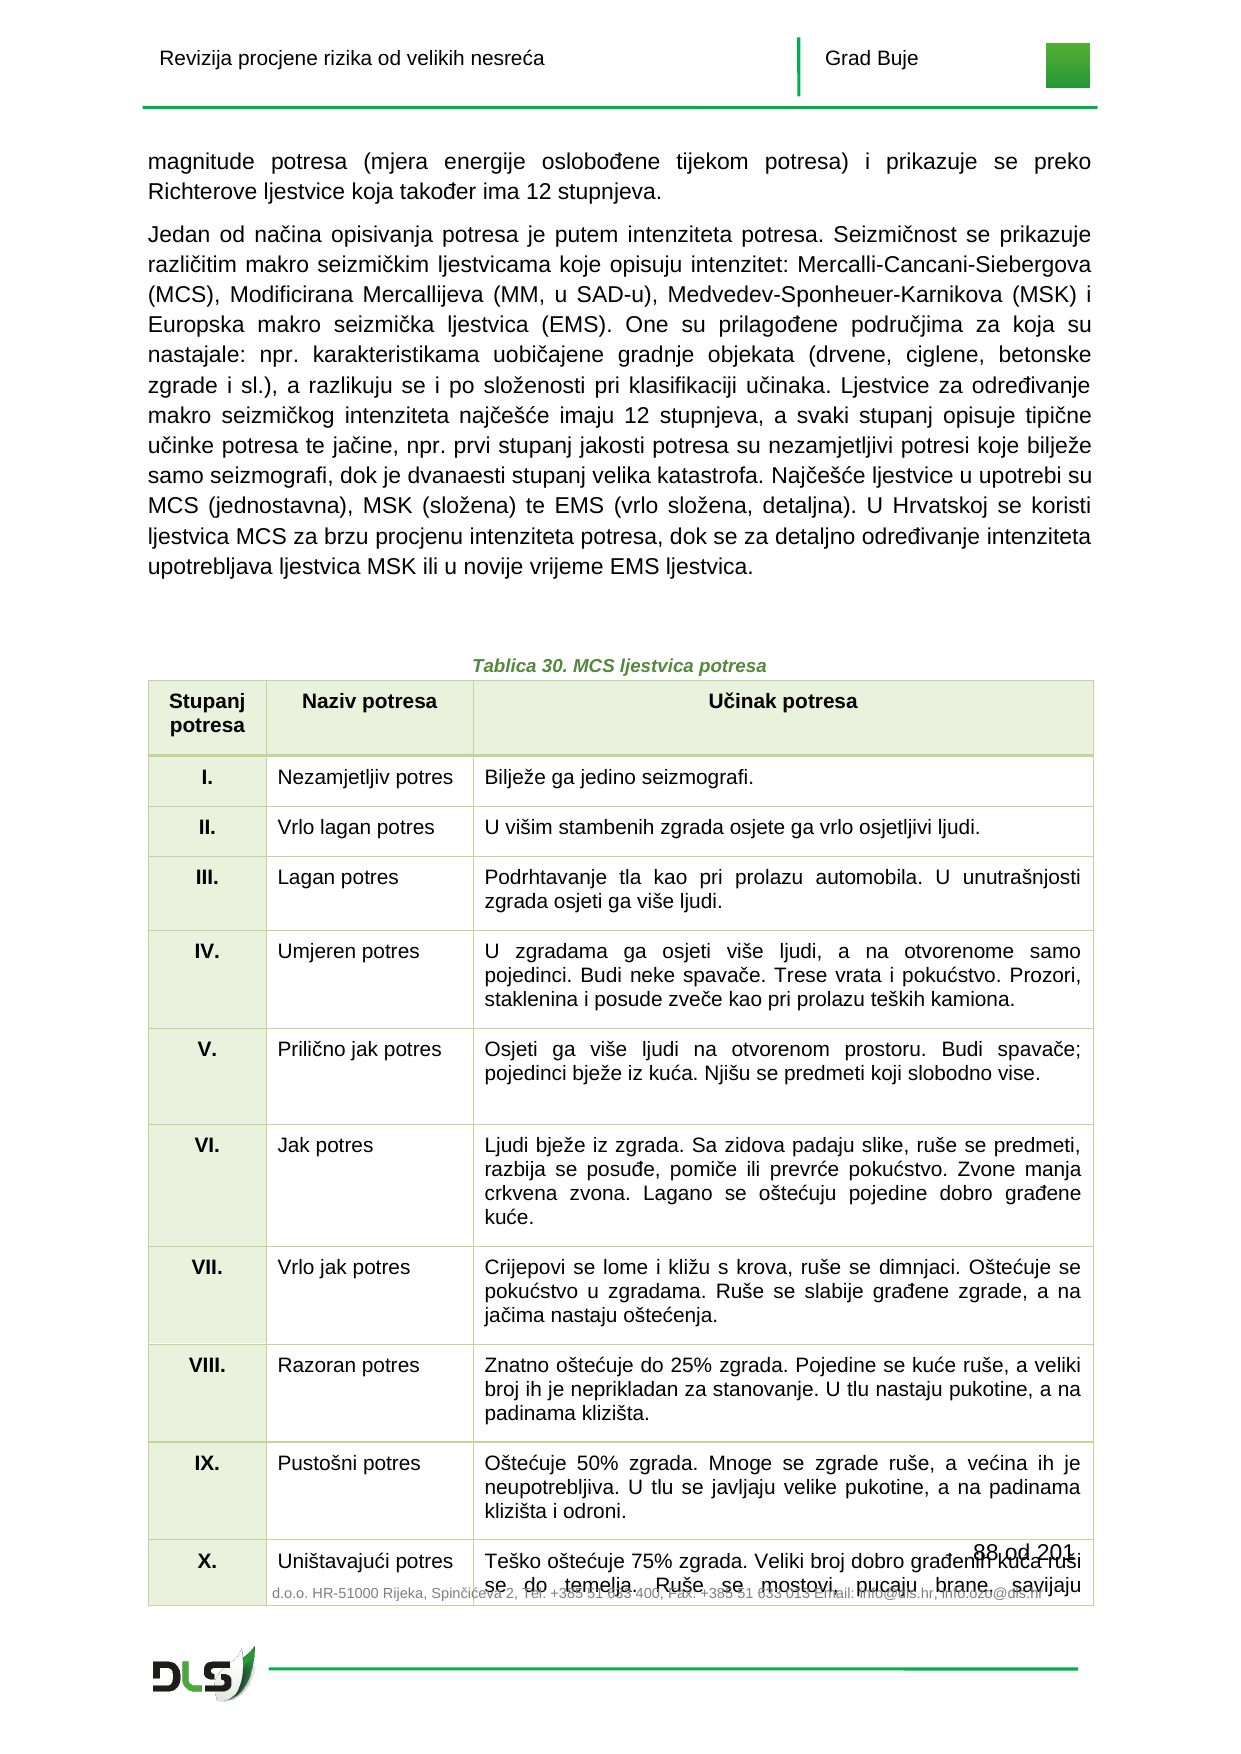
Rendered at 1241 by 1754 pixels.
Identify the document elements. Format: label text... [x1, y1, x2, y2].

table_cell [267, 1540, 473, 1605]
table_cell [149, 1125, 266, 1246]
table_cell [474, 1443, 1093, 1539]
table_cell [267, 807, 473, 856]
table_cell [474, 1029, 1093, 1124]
picture [1044, 41, 1091, 89]
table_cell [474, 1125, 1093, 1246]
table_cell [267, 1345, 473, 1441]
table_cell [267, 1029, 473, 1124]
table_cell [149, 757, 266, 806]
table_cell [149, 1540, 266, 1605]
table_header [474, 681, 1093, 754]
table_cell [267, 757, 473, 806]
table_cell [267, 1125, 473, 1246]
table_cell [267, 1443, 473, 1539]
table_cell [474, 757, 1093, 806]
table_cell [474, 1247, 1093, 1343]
text Jedan od načina opisivanja potresa je putem intenziteta potresa. Seizmičnost se prikazuje različitim makro seizmičkim ljestvicama koje opisuju intenzitet: Mercalli-Cancani-Siebergova (MCS), Modificirana Mercallijeva (MM, u SAD-u), Medvedev-Sponheuer-Karnikova (MSK) i Europska makro seizmička ljestvica (EMS). One su prilagođene područjima za koja su nastajale: npr. karakteristikama uobičajene gradnje objekata (drvene, ciglene, betonske zgrade i sl.), a razlikuju se i po složenosti pri klasifikaciji učinaka. Ljestvice za određivanje makro seizmičkog intenziteta najčešće imaju 12 stupnjeva, a svaki stupanj opisuje tipične učinke potresa te jačine, npr. prvi stupanj jakosti potresa su nezamjetljivi potresi koje bilježe samo seizmografi, dok je dvanaesti stupanj velika katastrofa. Najčešće ljestvice u upotrebi su MCS (jednostavna), MSK (složena) te EMS (vrlo složena, detaljna). U Hrvatskoj se koristi ljestvica MCS za brzu procjenu intenziteta potresa, dok se za detaljno određivanje intenziteta upotrebljava ljestvica MSK ili u novije vrijeme EMS ljestvica. [148, 221, 1092, 579]
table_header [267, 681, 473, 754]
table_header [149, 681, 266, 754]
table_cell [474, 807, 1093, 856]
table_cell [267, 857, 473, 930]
picture [150, 1643, 257, 1704]
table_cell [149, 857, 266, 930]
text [148, 148, 1092, 204]
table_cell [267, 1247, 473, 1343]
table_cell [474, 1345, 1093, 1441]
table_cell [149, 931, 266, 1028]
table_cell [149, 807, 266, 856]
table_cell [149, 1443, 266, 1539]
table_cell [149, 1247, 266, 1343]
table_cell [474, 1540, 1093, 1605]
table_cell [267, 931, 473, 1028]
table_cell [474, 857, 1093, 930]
text Tablica 30. MCS ljestvica potresa [148, 655, 1092, 677]
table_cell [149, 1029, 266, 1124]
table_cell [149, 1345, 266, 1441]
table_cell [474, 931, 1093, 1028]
